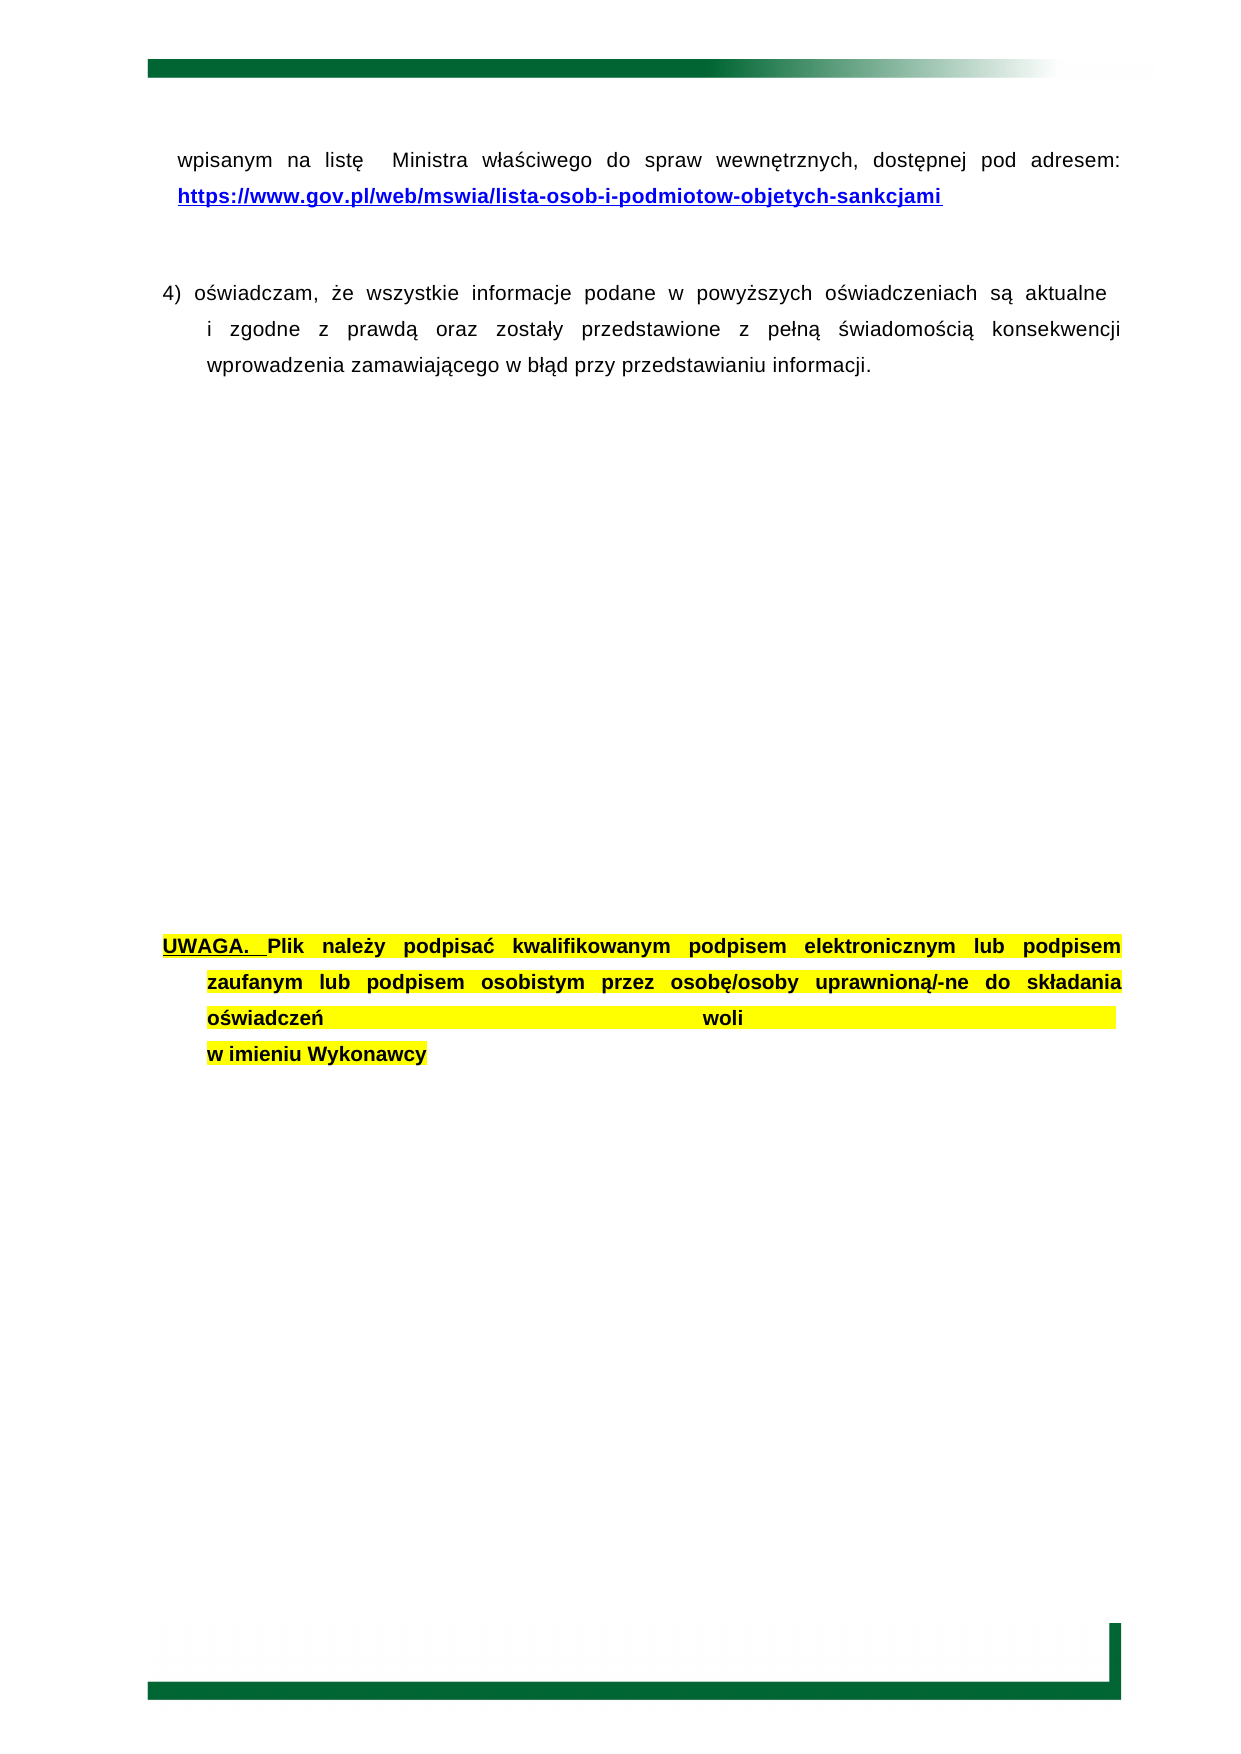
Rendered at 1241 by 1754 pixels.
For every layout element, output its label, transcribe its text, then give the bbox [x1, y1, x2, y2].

text UWAGA. Plik należy podpisać kwalifikowanym podpisem elektronicznym lub podpisem zaufanym lub podpisem osobistym przez osobę/osoby uprawnioną/-ne do składania oświadczeń woli w imieniu Wykonawcy [162, 956, 1122, 1065]
picture [147, 1623, 1122, 1715]
text 4) oświadczam, że wszystkie informacje podane w powyższych oświadczeniach są aktualne i zgodne z prawdą oraz zostały przedstawione z pełną świadomością konsekwencji wprowadzenia zamawiającego w błąd przy przedstawianiu informacji. [162, 281, 1122, 376]
picture [147, 59, 1158, 78]
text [177, 148, 1122, 208]
